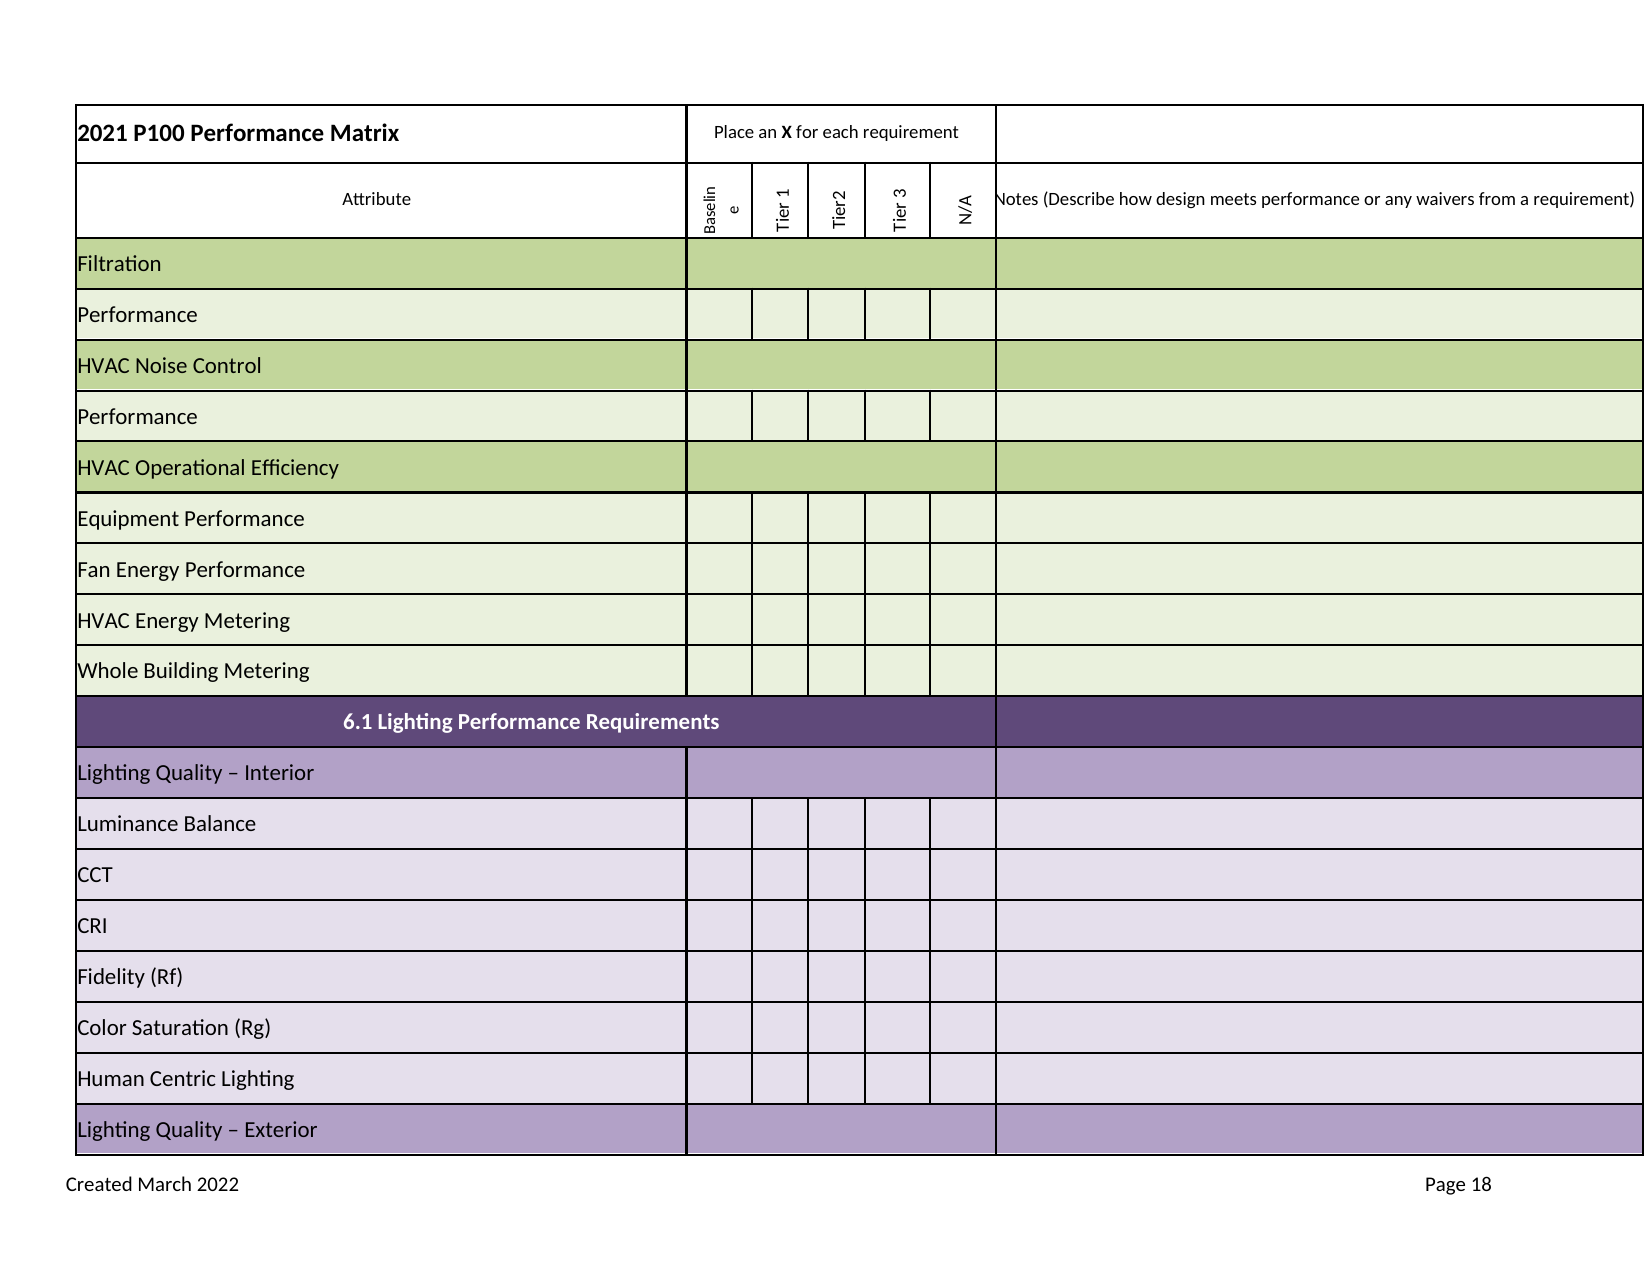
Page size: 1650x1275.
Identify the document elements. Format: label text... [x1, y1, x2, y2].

table_cell Performance [77, 290, 685, 338]
table_cell [997, 239, 1642, 288]
table_cell [688, 341, 995, 389]
table_cell [997, 290, 1642, 338]
table_cell Performance [77, 392, 685, 440]
table_cell [809, 901, 864, 950]
table_cell [688, 748, 995, 797]
table_cell Fan Energy Performance [77, 544, 685, 593]
table_cell [809, 850, 864, 899]
table_cell [997, 341, 1642, 389]
table_cell Equipment Performance [77, 494, 685, 542]
table_cell Luminance Balance [77, 799, 685, 848]
table_cell [688, 901, 751, 950]
table_cell [997, 595, 1642, 644]
table_cell [688, 290, 751, 338]
table_cell [809, 646, 864, 695]
table_cell Color Saturation (Rg) [77, 1003, 685, 1052]
table_cell [753, 494, 807, 542]
table_cell [866, 646, 929, 695]
table_cell [931, 544, 995, 593]
table_cell Filtration [77, 239, 685, 288]
table_cell [997, 1054, 1642, 1103]
table_cell [997, 1105, 1642, 1153]
table_cell [688, 442, 995, 491]
table_cell [753, 901, 807, 950]
table_cell [688, 952, 751, 1001]
table_cell [866, 799, 929, 848]
table_cell [997, 442, 1642, 491]
table_cell HVAC Noise Control [77, 341, 685, 389]
table_cell [688, 1105, 995, 1153]
table_cell HVAC Operational Efficiency [77, 442, 685, 491]
table_cell [866, 392, 929, 440]
table_cell HVAC Energy Metering [77, 595, 685, 644]
table_cell [753, 850, 807, 899]
table_cell [997, 748, 1642, 797]
table_cell [688, 595, 751, 644]
table_cell [688, 494, 751, 542]
table_cell Fidelity (Rf) [77, 952, 685, 1001]
table_cell [866, 850, 929, 899]
table_cell [931, 290, 995, 338]
table_cell [688, 850, 751, 899]
table_cell [688, 1054, 751, 1103]
table_cell Tier 3 [866, 164, 929, 237]
table_cell [866, 595, 929, 644]
table_cell [688, 646, 751, 695]
table_cell [688, 392, 751, 440]
table_cell [753, 1003, 807, 1052]
table_cell Whole Building Metering [77, 646, 685, 695]
table_cell [753, 799, 807, 848]
table_cell [809, 1054, 864, 1103]
table_cell N/A [931, 164, 995, 237]
table_cell [866, 1003, 929, 1052]
table_cell [809, 799, 864, 848]
table_cell Tier 1 [753, 164, 807, 237]
table_cell [809, 392, 864, 440]
table_cell [997, 901, 1642, 950]
table_cell [997, 697, 1642, 746]
table_header [997, 106, 1642, 162]
table_cell [809, 952, 864, 1001]
table_cell Lighting Quality – Exterior [77, 1105, 685, 1153]
table_cell [688, 1003, 751, 1052]
table_cell [688, 799, 751, 848]
table_cell [866, 1054, 929, 1103]
table_cell [809, 1003, 864, 1052]
table_cell Attribute [77, 164, 685, 237]
table_cell [931, 952, 995, 1001]
table_cell [931, 1054, 995, 1103]
table_cell CRI [77, 901, 685, 950]
table_cell [753, 646, 807, 695]
table_cell [997, 952, 1642, 1001]
table_cell [688, 239, 995, 288]
table_cell [931, 494, 995, 542]
table_cell [809, 595, 864, 644]
table_cell [866, 494, 929, 542]
table_cell CCT [77, 850, 685, 899]
table_cell [688, 544, 751, 593]
table_cell [866, 952, 929, 1001]
table_cell [931, 850, 995, 899]
table_cell [931, 1003, 995, 1052]
table_cell [931, 901, 995, 950]
table_cell [753, 290, 807, 338]
table_cell [931, 392, 995, 440]
table_cell [753, 1054, 807, 1103]
table_cell [997, 494, 1642, 542]
table_cell [866, 290, 929, 338]
table_cell [997, 392, 1642, 440]
table_cell [809, 290, 864, 338]
table_cell [809, 494, 864, 542]
table_cell [931, 646, 995, 695]
table_cell [753, 595, 807, 644]
table_cell Tier2 [809, 164, 864, 237]
table_cell [809, 544, 864, 593]
table_cell [997, 799, 1642, 848]
table_header 2021 P100 Performance Matrix [77, 106, 685, 162]
table_cell [753, 952, 807, 1001]
table_cell [931, 595, 995, 644]
table_cell [997, 850, 1642, 899]
table_cell [931, 799, 995, 848]
table_header Place an X for each requirement [688, 106, 995, 162]
table_cell [997, 1003, 1642, 1052]
table_cell Baseline [688, 164, 751, 237]
table_cell [753, 392, 807, 440]
table_cell [866, 901, 929, 950]
table_cell Lighting Quality – Interior [77, 748, 685, 797]
table_cell [866, 544, 929, 593]
table_cell Notes (Describe how design meets performance or any waivers from a requirement) [997, 164, 1642, 237]
table_cell 6.1 Lighting Performance Requirements [77, 697, 995, 746]
table_cell [753, 544, 807, 593]
table_cell Human Centric Lighting [77, 1054, 685, 1103]
table_cell [997, 544, 1642, 593]
table_cell [997, 646, 1642, 695]
